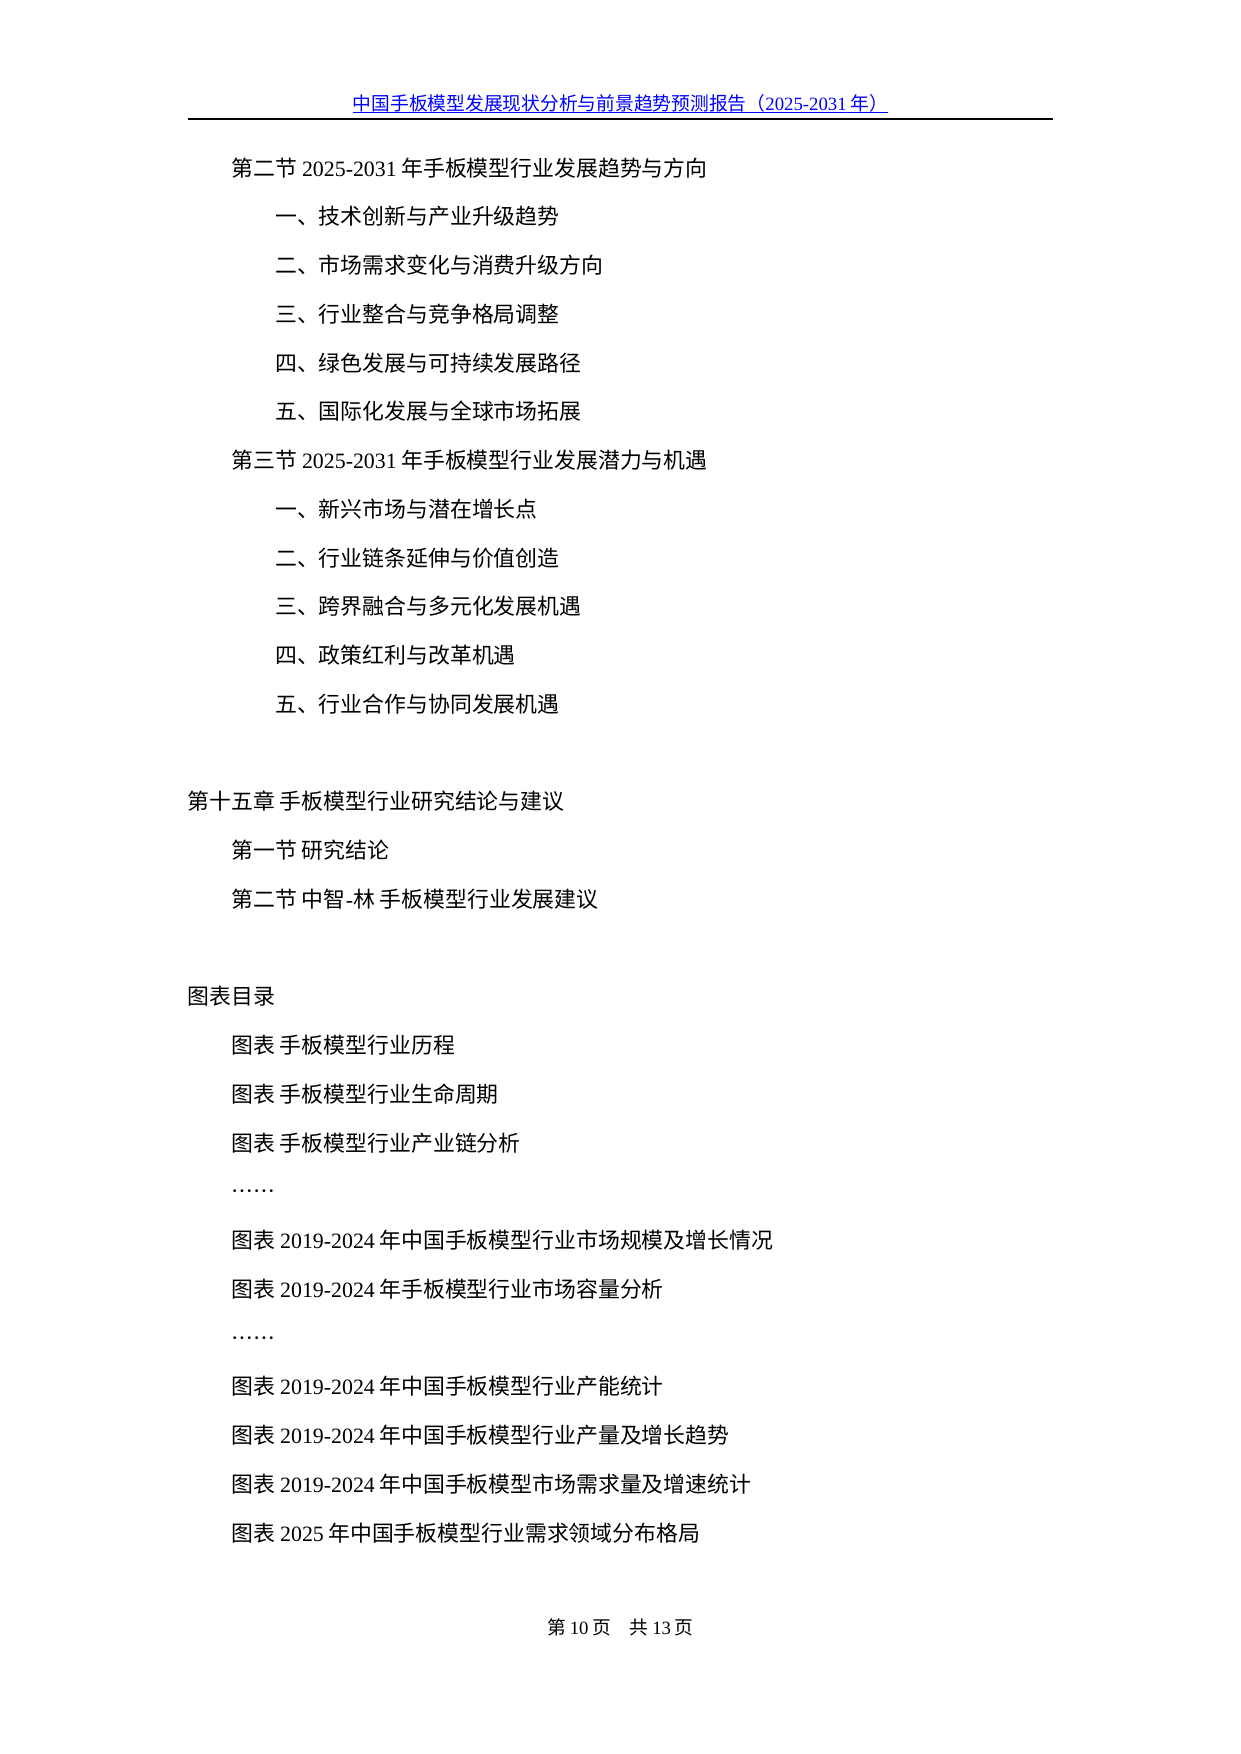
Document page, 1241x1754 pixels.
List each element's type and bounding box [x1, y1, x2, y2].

text [187, 150, 1053, 1548]
